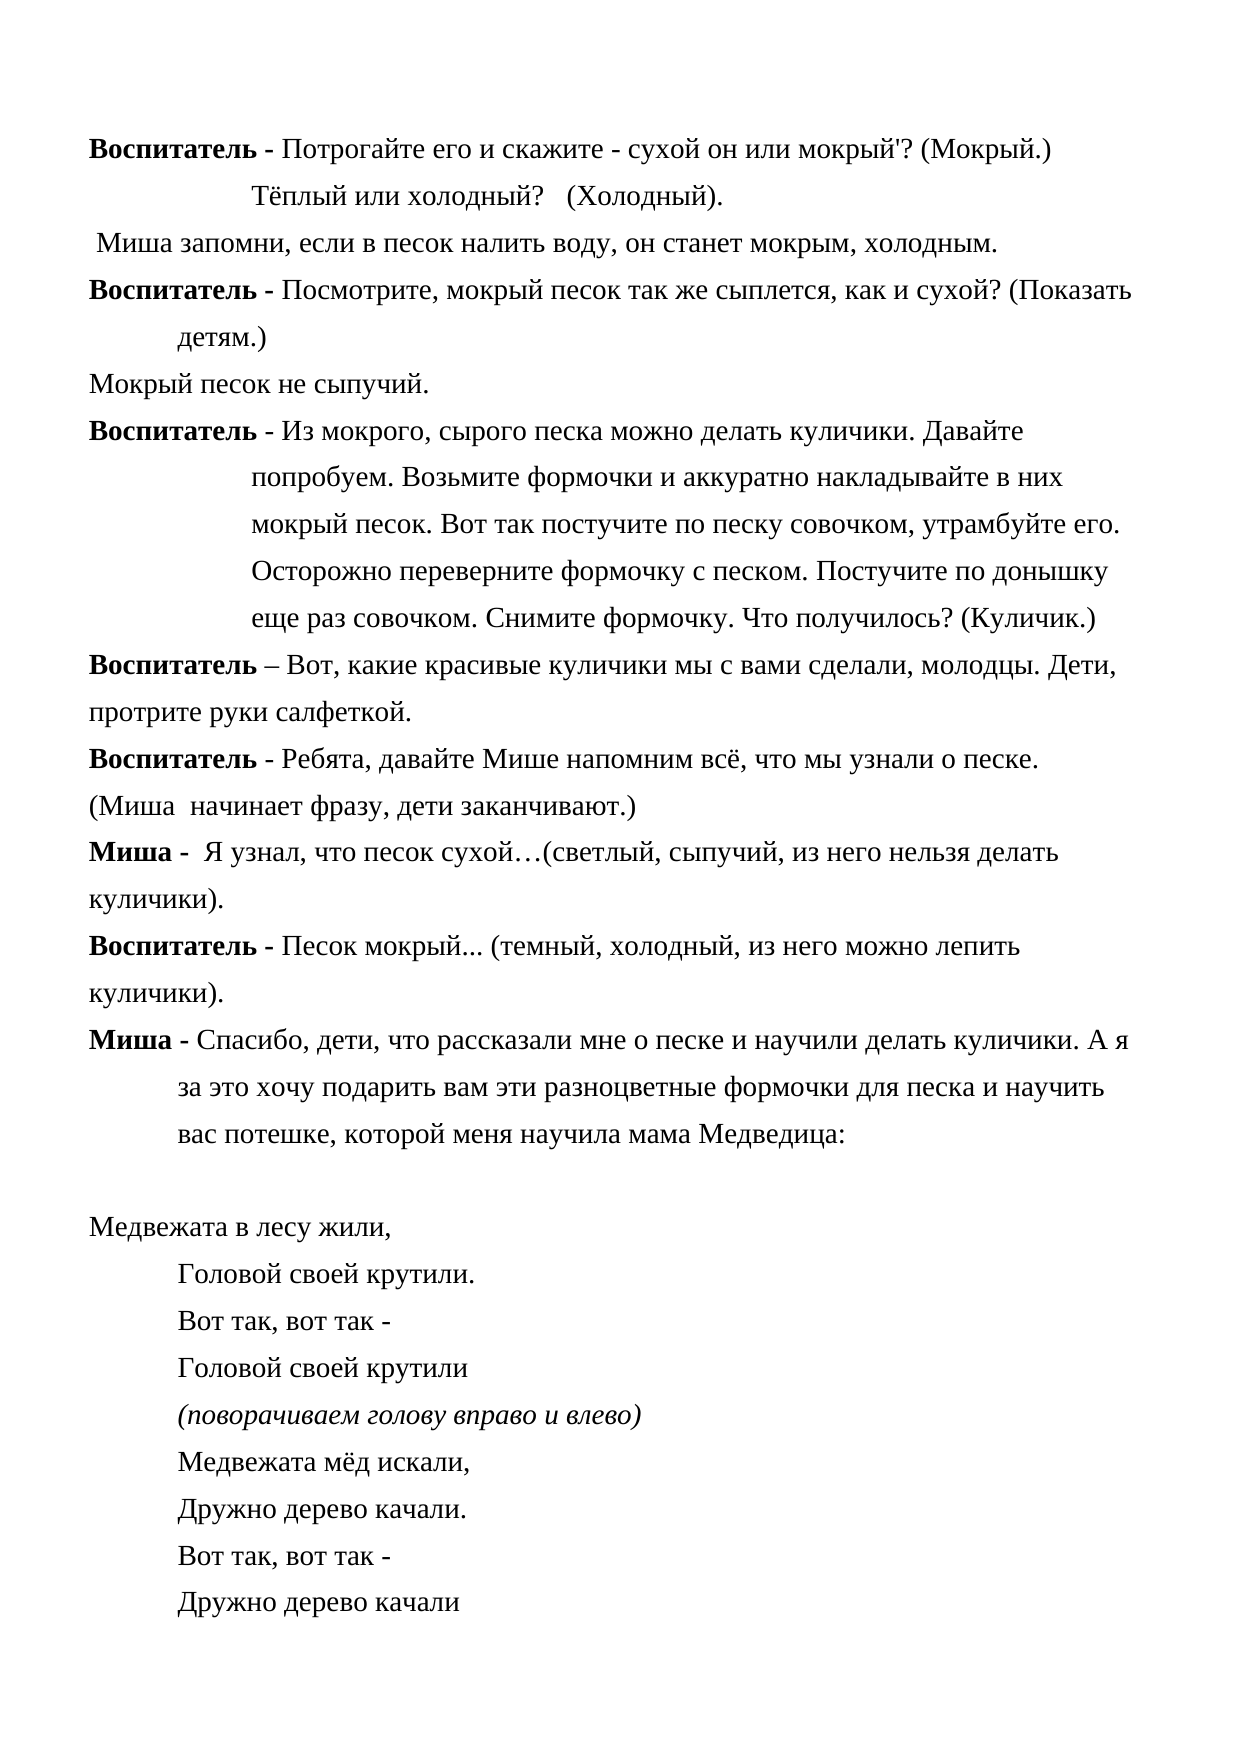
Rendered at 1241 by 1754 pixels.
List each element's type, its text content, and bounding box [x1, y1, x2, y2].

text Воспитатель - Посмотрите, мокрый песок так же сыплется, как и сухой? (Показать детям.) [88, 259, 1152, 352]
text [88, 1196, 1152, 1618]
text Воспитатель – Вот, какие красивые куличики мы с вами сделали, молодцы. Дети, [88, 634, 1152, 681]
text Миша - Я узнал, что песок сухой…(светлый, сыпучий, из него нельзя делать [88, 821, 1152, 868]
text Воспитатель - Из мокрого, сырого песка можно делать куличики. Давайте попробуем. Возьмите формочки и аккуратно накладывайте в них мокрый песок. Вот так постучите по песку совочком, утрамбуйте его. Осторожно переверните формочку с песком. Постучите по донышку еще раз совочком. Снимите формочку. Что получилось? (Куличик.) [88, 399, 1152, 634]
text Мокрый песок не сыпучий. [88, 352, 1152, 399]
text (Миша начинает фразу, дети заканчивают.) [88, 774, 1152, 821]
text Воспитатель - Ребята, давайте Мише напомним всё, что мы узнали о песке. [88, 727, 1152, 774]
text Воспитатель - Потрогайте его и скажите - сухой он или мокрый'? (Мокрый.) Тёплый или холодный? (Холодный). [88, 118, 1152, 212]
text куличики). [88, 868, 1152, 915]
text Миша - Спасибо, дети, что рассказали мне о песке и научили делать куличики. А я за это хочу подарить вам эти разноцветные формочки для песка и научить вас потешке, которой меня научила мама Медведица: [88, 1009, 1152, 1149]
text Миша запомни, если в песок налить воду, он станет мокрым, холодным. [88, 212, 1152, 259]
text протрите руки салфеткой. [88, 681, 1152, 727]
text куличики). [88, 962, 1152, 1009]
text Воспитатель - Песок мокрый... (темный, холодный, из него можно лепить [88, 915, 1152, 962]
